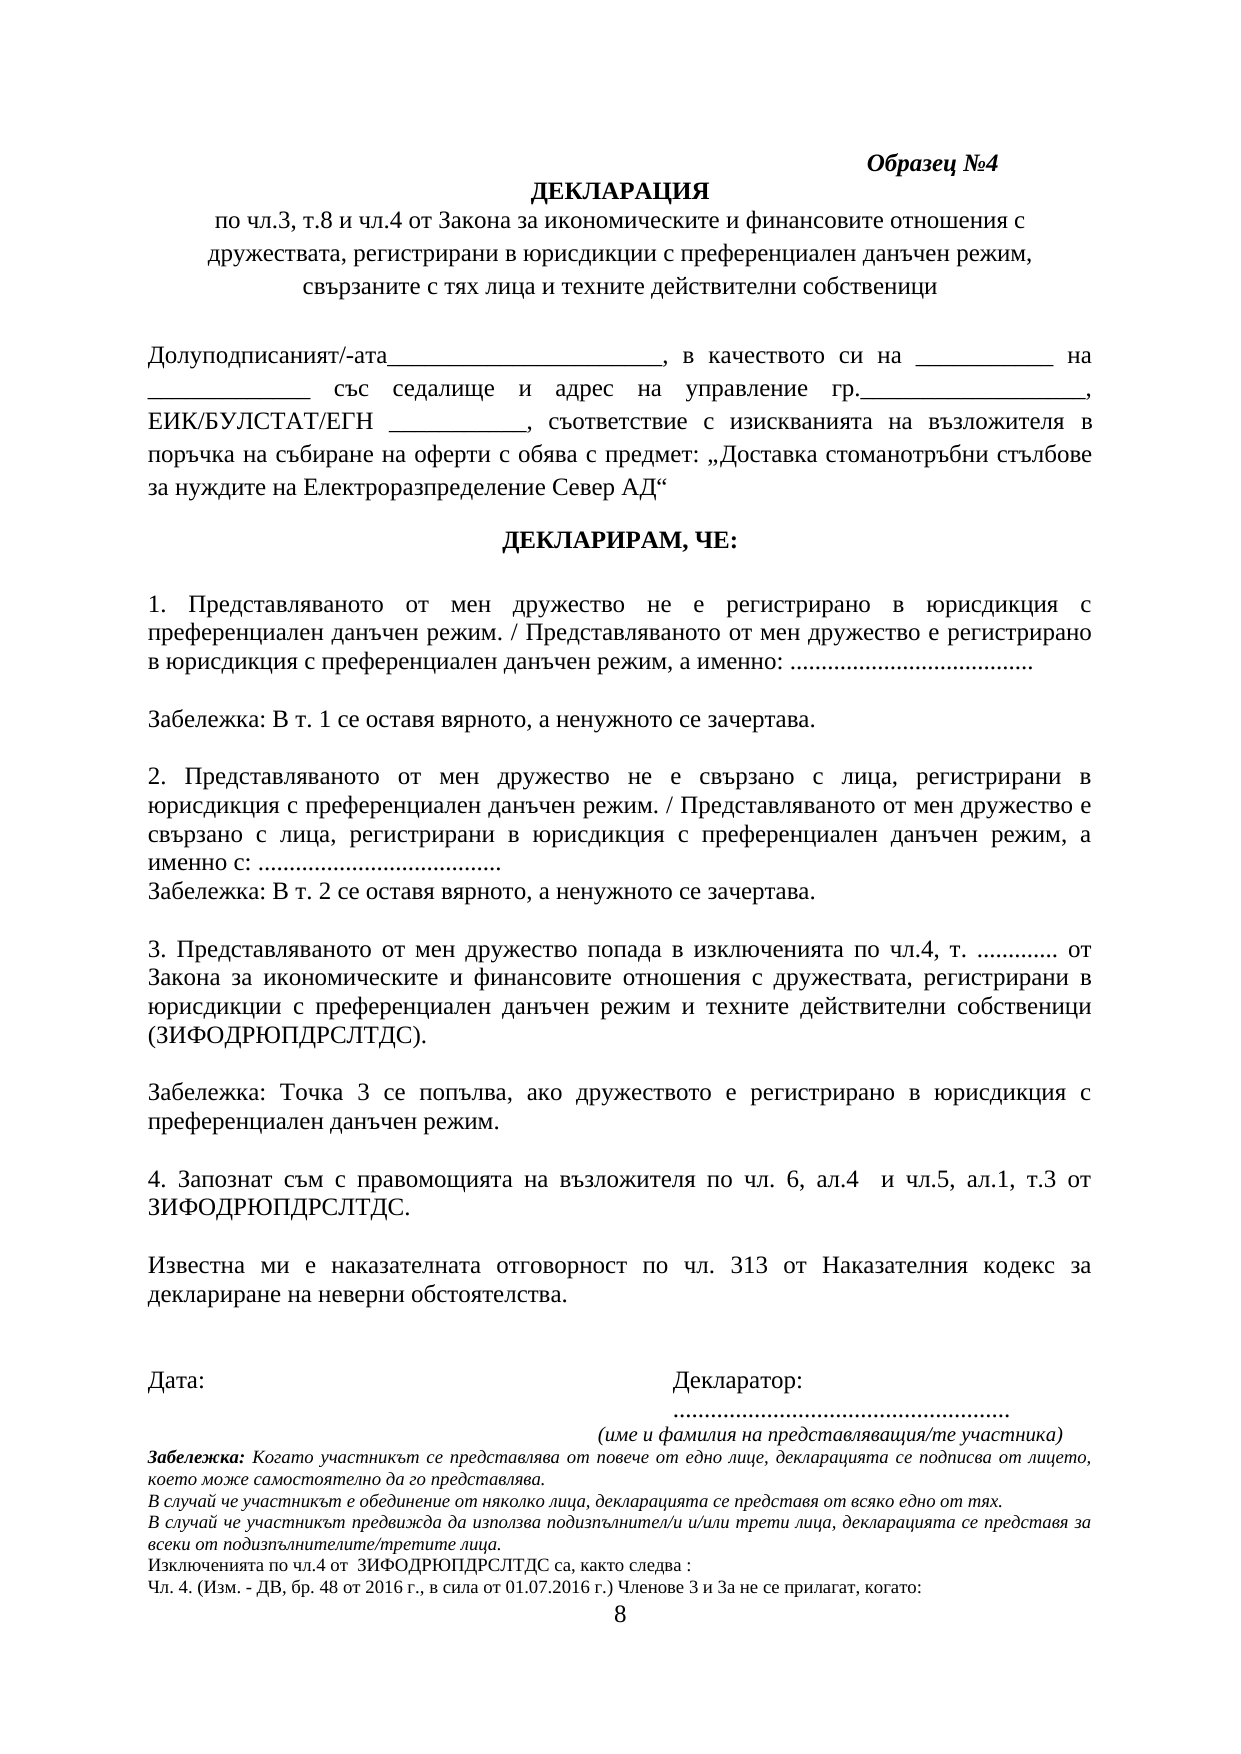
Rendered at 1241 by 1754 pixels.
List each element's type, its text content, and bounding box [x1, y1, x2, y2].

text по чл.3, т.8 и чл.4 от Закона за икономическите и финансовите отношения с дружествата, регистрирани в юрисдикции с преференциален данъчен режим, свързаните с тях лица и техните действителни собственици [148, 205, 1093, 300]
text Забележка: Когато участникът се представлява от повече от едно лице, декларацията се подписва от лицето, което може самостоятелно да го представлява. [148, 1446, 1093, 1489]
text Известна ми е наказателната отговорност по чл. 313 от Наказателния кодекс за деклариране на неверни обстоятелства. [148, 1250, 1093, 1307]
text ...................................................... [148, 1394, 1093, 1422]
text ДЕКЛАРИРАМ, ЧЕ: [148, 526, 1093, 554]
text ДЕКЛАРАЦИЯ [148, 176, 1093, 205]
text 4. Запознат съм с правомощията на възложителя по чл. 6, ал.4 и чл.5, ал.1, т.3 от ЗИФОДРЮПДРСЛТДС. [148, 1164, 1093, 1221]
text В случай че участникът е обединение от няколко лица, декларацията се представя от всяко едно от тях. [148, 1489, 1093, 1511]
text Забележка: В т. 1 се оставя вярното, а ненужното се зачертава. [148, 704, 1093, 732]
text 2. Представляваното от мен дружество не е свързано с лица, регистрирани в юрисдикция с преференциален данъчен режим. / Представляваното от мен дружество е свързано с лица, регистрирани в юрисдикция с преференциален данъчен режим, а именно с: ....................................... [148, 761, 1093, 876]
text Долуподписаният/-ата______________________, в качеството си на ___________ на _____________ със седалище и адрес на управление гр.__________________, ЕИК/БУЛСТАТ/ЕГН ___________, съответствие с изискванията на възложителя в поръчка на събиране на оферти с обява с предмет: „Доставка стоманотръбни стълбове за нуждите на Електроразпределение Север АД“ [148, 340, 1093, 501]
text Забележка: Точка 3 се попълва, ако дружеството е регистрирано в юрисдикция с преференциален данъчен режим. [148, 1077, 1093, 1135]
text В случай че участникът предвижда да използва подизпълнител/и и/или трети лица, декларацията се представя за всеки от подизпълнителите/третите лица. [148, 1511, 1093, 1554]
text Изключенията по чл.4 от ЗИФОДРЮПДРСЛТДС са, както следва : [148, 1554, 1093, 1576]
text Чл. 4. (Изм. - ДВ, бр. 48 от 2016 г., в сила от 01.07.2016 г.) Членове 3 и 3а не се прилагат, когато: [148, 1576, 1093, 1597]
text Образец №4 [148, 148, 1093, 176]
text Дата: Декларатор: [148, 1365, 1093, 1394]
text 3. Представляваното от мен дружество попада в изключенията по чл.4, т. ............. от Закона за икономическите и финансовите отношения с дружествата, регистрирани в юрисдикции с преференциален данъчен режим и техните действителни собственици (ЗИФОДРЮПДРСЛТДС). [148, 934, 1093, 1049]
text Забележка: В т. 2 се оставя вярното, а ненужното се зачертава. [148, 876, 1093, 905]
text (име и фамилия на представляващия/те участника) [523, 1422, 1093, 1446]
text 1. Представляваното от мен дружество не е регистрирано в юрисдикция с преференциален данъчен режим. / Представляваното от мен дружество е регистрирано в юрисдикция с преференциален данъчен режим, а именно: ....................................... [148, 589, 1093, 675]
